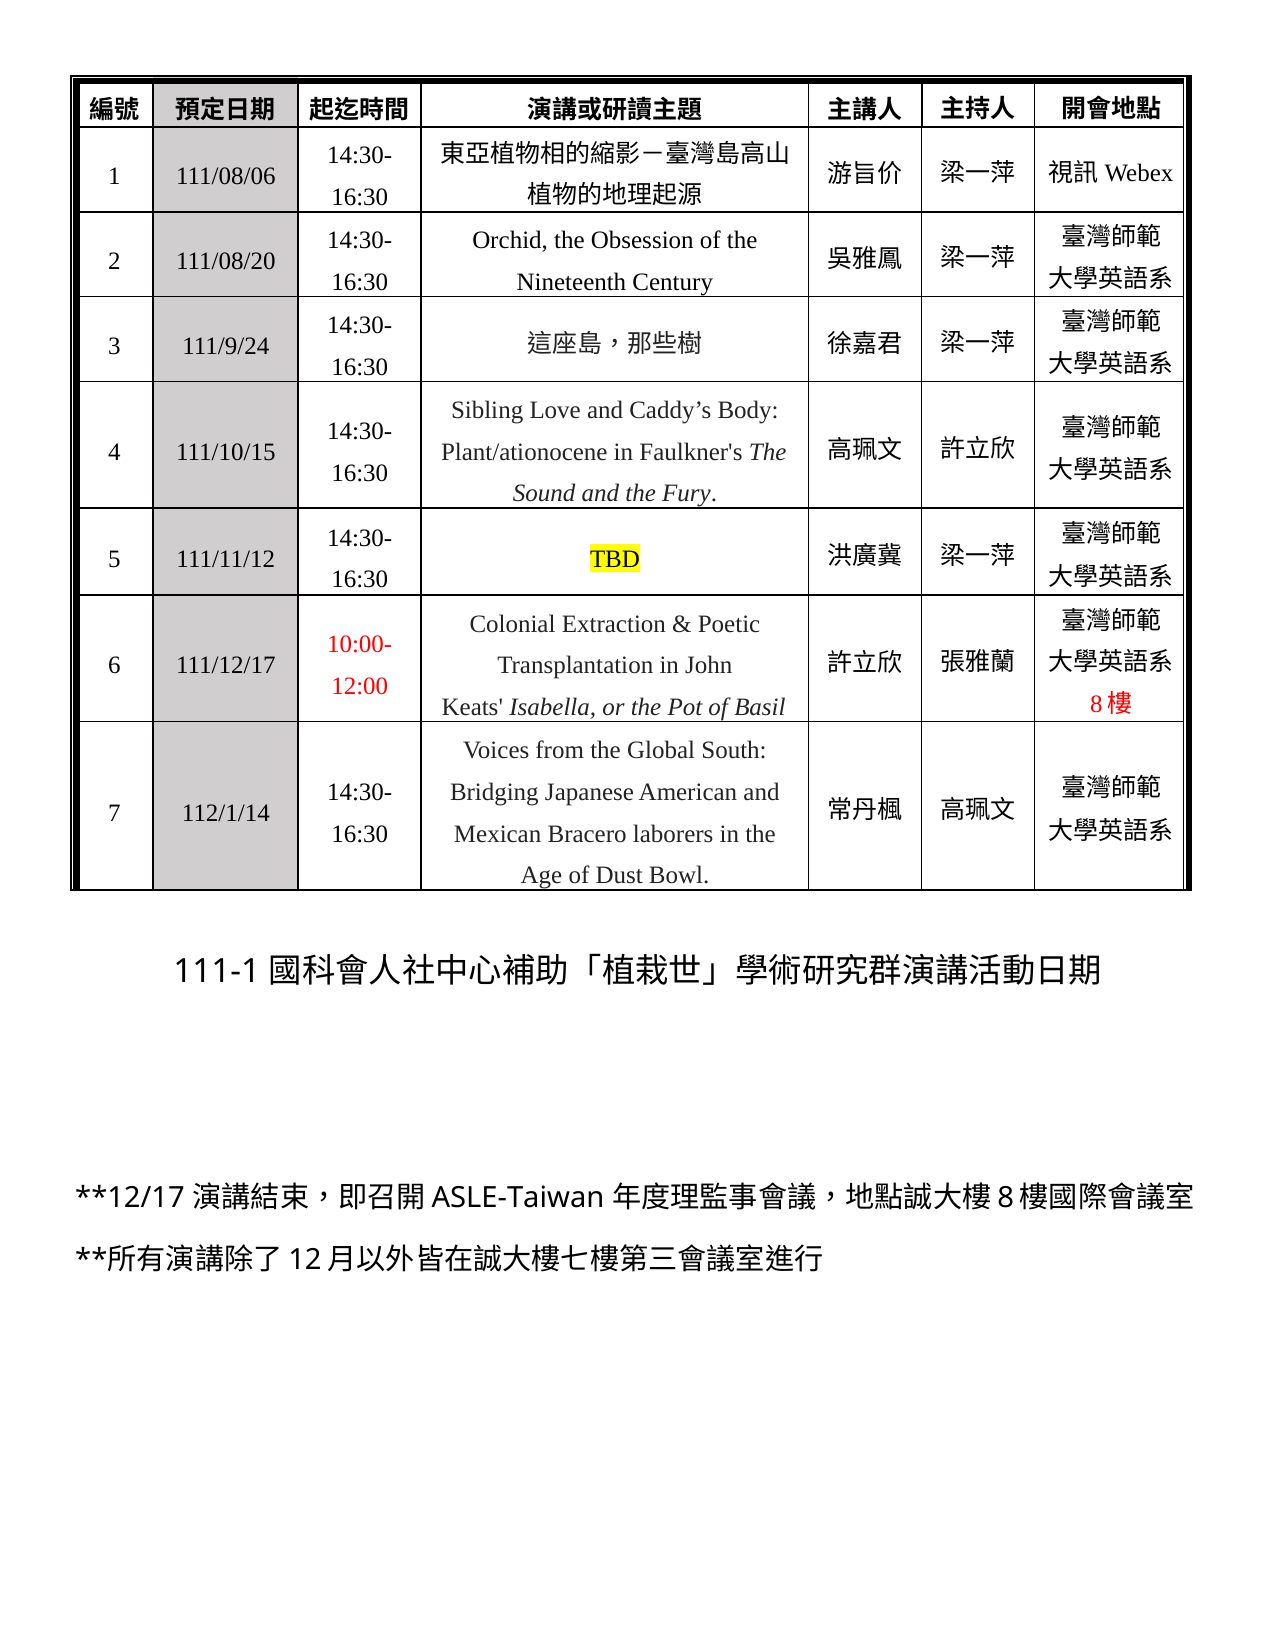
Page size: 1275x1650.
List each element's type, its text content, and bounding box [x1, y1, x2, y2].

table_cell 4 [80, 382, 152, 507]
table_cell 112/1/14 [154, 722, 297, 889]
table_cell 14:30-16:30 [299, 722, 420, 889]
table_header 開會地點 [1035, 84, 1183, 126]
table_header 預定日期 [154, 84, 297, 126]
table_cell 臺灣師範 大學英語系8樓 [1035, 596, 1183, 721]
table_cell Voices from the Global South: Bridging Japanese American and Mexican Bracero laborers in the Age of Dust Bowl. [422, 722, 808, 889]
table_cell TBD [422, 509, 808, 594]
table_header 主持人 [923, 84, 1034, 126]
table_cell Sibling Love and Caddy’s Body: Plant/ationocene in Faulkner's The Sound and the Fury. [422, 382, 808, 507]
table_cell 1 [80, 128, 152, 211]
table_cell 14:30-16:30 [299, 128, 420, 211]
table_cell 111/08/06 [154, 128, 297, 211]
text **所有演講除了12月以外皆在誠大樓七樓第三會議室進行 [75, 1236, 1200, 1278]
table_cell 許立欣 [809, 596, 921, 721]
table_cell 臺灣師範 大學英語系 [1035, 213, 1183, 296]
table_cell 7 [80, 722, 152, 889]
table_cell 111/9/24 [154, 297, 297, 381]
table_cell 111/10/15 [154, 382, 297, 507]
table_cell 111/12/17 [154, 596, 297, 721]
table_cell 高珮文 [922, 722, 1034, 889]
table_cell 這座島，那些樹 [422, 297, 808, 381]
table_cell 14:30-16:30 [299, 382, 420, 507]
table_cell 常丹楓 [809, 722, 921, 889]
table_cell 臺灣師範 大學英語系 [1035, 297, 1183, 381]
table_cell 6 [80, 596, 152, 721]
table_cell 梁一萍 [922, 128, 1034, 211]
table_cell 梁一萍 [922, 213, 1034, 296]
table_header 編號 [80, 84, 152, 126]
table_cell 111/11/12 [154, 509, 297, 594]
table_cell 臺灣師範 大學英語系 [1035, 722, 1183, 889]
table_cell 臺灣師範 大學英語系 [1035, 382, 1183, 507]
table_cell 臺灣師範 大學英語系 [1035, 509, 1183, 594]
table_cell 高珮文 [809, 382, 921, 507]
table_cell 許立欣 [922, 382, 1034, 507]
table_header 主講人 [809, 84, 921, 126]
table_cell 東亞植物相的縮影－臺灣島高山植物的地理起源 [422, 128, 808, 211]
table_cell 梁一萍 [922, 297, 1034, 381]
text **12/17 演講結束，即召開ASLE-Taiwan 年度理監事會議，地點誠大樓8樓國際會議室 [75, 1173, 1200, 1216]
table_cell 梁一萍 [922, 509, 1034, 594]
table_cell 14:30-16:30 [299, 297, 420, 381]
table_cell 吳雅鳳 [809, 213, 921, 296]
table_header 起迄時間 [299, 84, 420, 126]
table_cell 3 [80, 297, 152, 381]
table_cell 111/08/20 [154, 213, 297, 296]
table_header 演講或研讀主題 [422, 84, 808, 126]
table_cell Orchid, the Obsession of the Nineteenth Century [422, 213, 808, 296]
table_cell 洪廣冀 [809, 509, 921, 594]
table_cell 2 [80, 213, 152, 296]
table_cell 游旨价 [809, 128, 921, 211]
table_cell 14:30-16:30 [299, 213, 420, 296]
table_cell 5 [80, 509, 152, 594]
text 111-1 國科會人社中心補助「植栽世」學術研究群演講活動日期 [75, 944, 1200, 992]
table_cell 14:30-16:30 [299, 509, 420, 594]
table_cell 10:00-12:00 [299, 596, 420, 721]
table_cell 視訊 Webex [1035, 128, 1183, 211]
table_cell 張雅蘭 [922, 596, 1034, 721]
table_cell Colonial Extraction & Poetic Transplantation in John Keats' Isabella, or the Pot of Basil [422, 596, 808, 721]
table_cell 徐嘉君 [809, 297, 921, 381]
